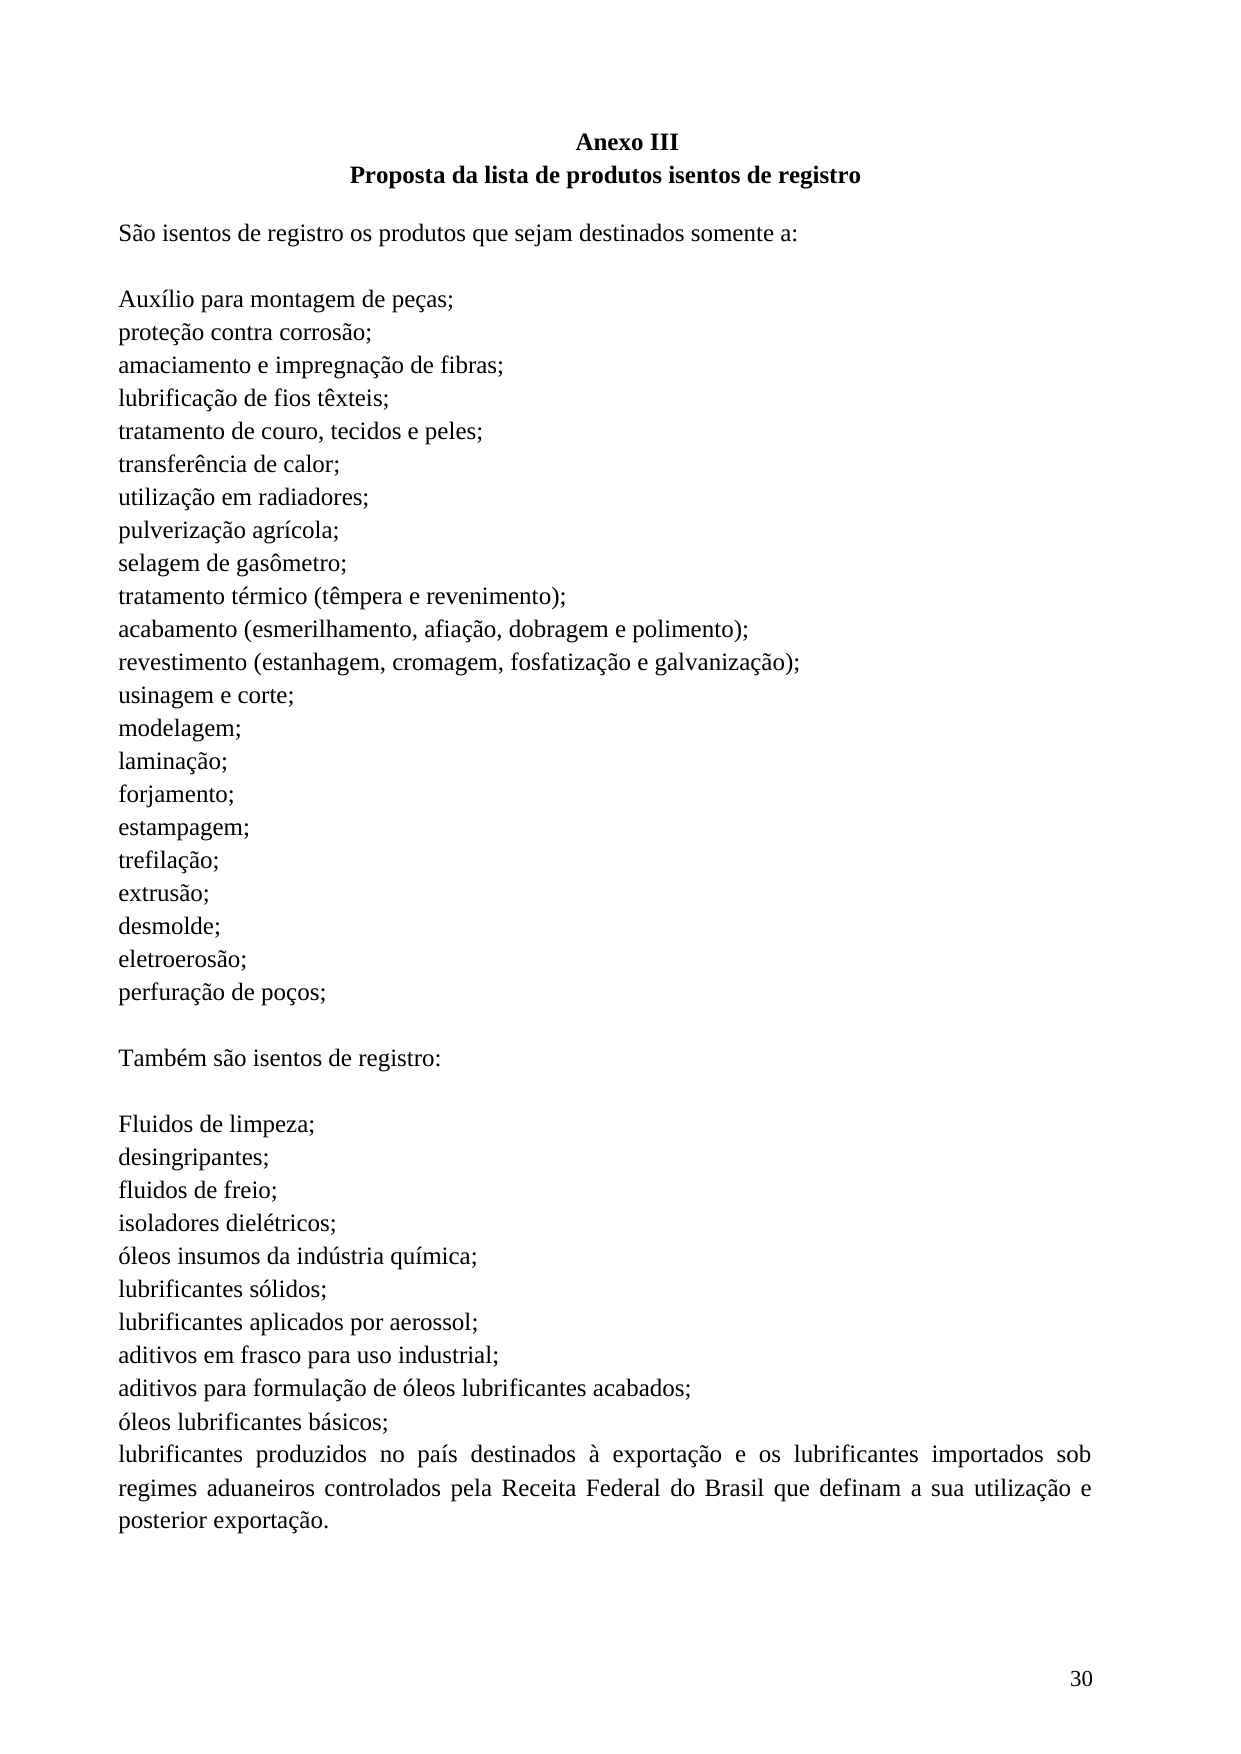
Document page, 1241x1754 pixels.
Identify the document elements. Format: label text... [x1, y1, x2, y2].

text óleos lubrificantes básicos; [118, 1407, 1093, 1435]
text tratamento de couro, tecidos e peles; [118, 416, 1093, 445]
text selagem de gasômetro; [118, 548, 1093, 577]
text lubrificantes produzidos no país destinados à exportação e os lubrificantes importados sob regimes aduaneiros controlados pela Receita Federal do Brasil que definam a sua utilização e posterior exportação. [118, 1439, 1093, 1534]
text lubrificantes sólidos; [118, 1274, 1093, 1303]
text lubrificação de fios têxteis; [118, 383, 1093, 412]
text isoladores dielétricos; [118, 1208, 1093, 1237]
list São isentos de registro os produtos que sejam destinados somente a: [118, 218, 1093, 247]
text laminação; [118, 746, 1093, 775]
text forjamento; [118, 779, 1093, 808]
text fluidos de freio; [118, 1175, 1093, 1204]
text transferência de calor; [118, 449, 1093, 478]
text Fluidos de limpeza; [118, 1109, 1093, 1138]
text perfuração de poços; [118, 977, 1093, 1006]
text aditivos para formulação de óleos lubrificantes acabados; [118, 1373, 1093, 1402]
text Também são isentos de registro: [118, 1043, 1093, 1072]
text estampagem; [118, 812, 1093, 841]
text eletroerosão; [118, 944, 1093, 973]
text trefilação; [118, 845, 1093, 874]
text desmolde; [118, 911, 1093, 940]
text usinagem e corte; [118, 680, 1093, 709]
text pulverização agrícola; [118, 515, 1093, 544]
text utilização em radiadores; [118, 482, 1093, 511]
text proteção contra corrosão; [118, 317, 1093, 346]
text tratamento térmico (têmpera e revenimento); [118, 581, 1093, 610]
text aditivos em frasco para uso industrial; [118, 1341, 1093, 1369]
text óleos insumos da indústria química; [118, 1241, 1093, 1270]
text extrusão; [118, 878, 1093, 907]
text revestimento (estanhagem, cromagem, fosfatização e galvanização); [118, 647, 1093, 676]
list Proposta da lista de produtos isentos de registro [118, 160, 1093, 188]
text amaciamento e impregnação de fibras; [118, 350, 1093, 379]
text acabamento (esmerilhamento, afiação, dobragem e polimento); [118, 614, 1093, 643]
text Auxílio para montagem de peças; [118, 284, 1093, 313]
text modelagem; [118, 713, 1093, 742]
text lubrificantes aplicados por aerossol; [118, 1307, 1093, 1336]
list Anexo III [118, 127, 1093, 156]
text desingripantes; [118, 1142, 1093, 1171]
